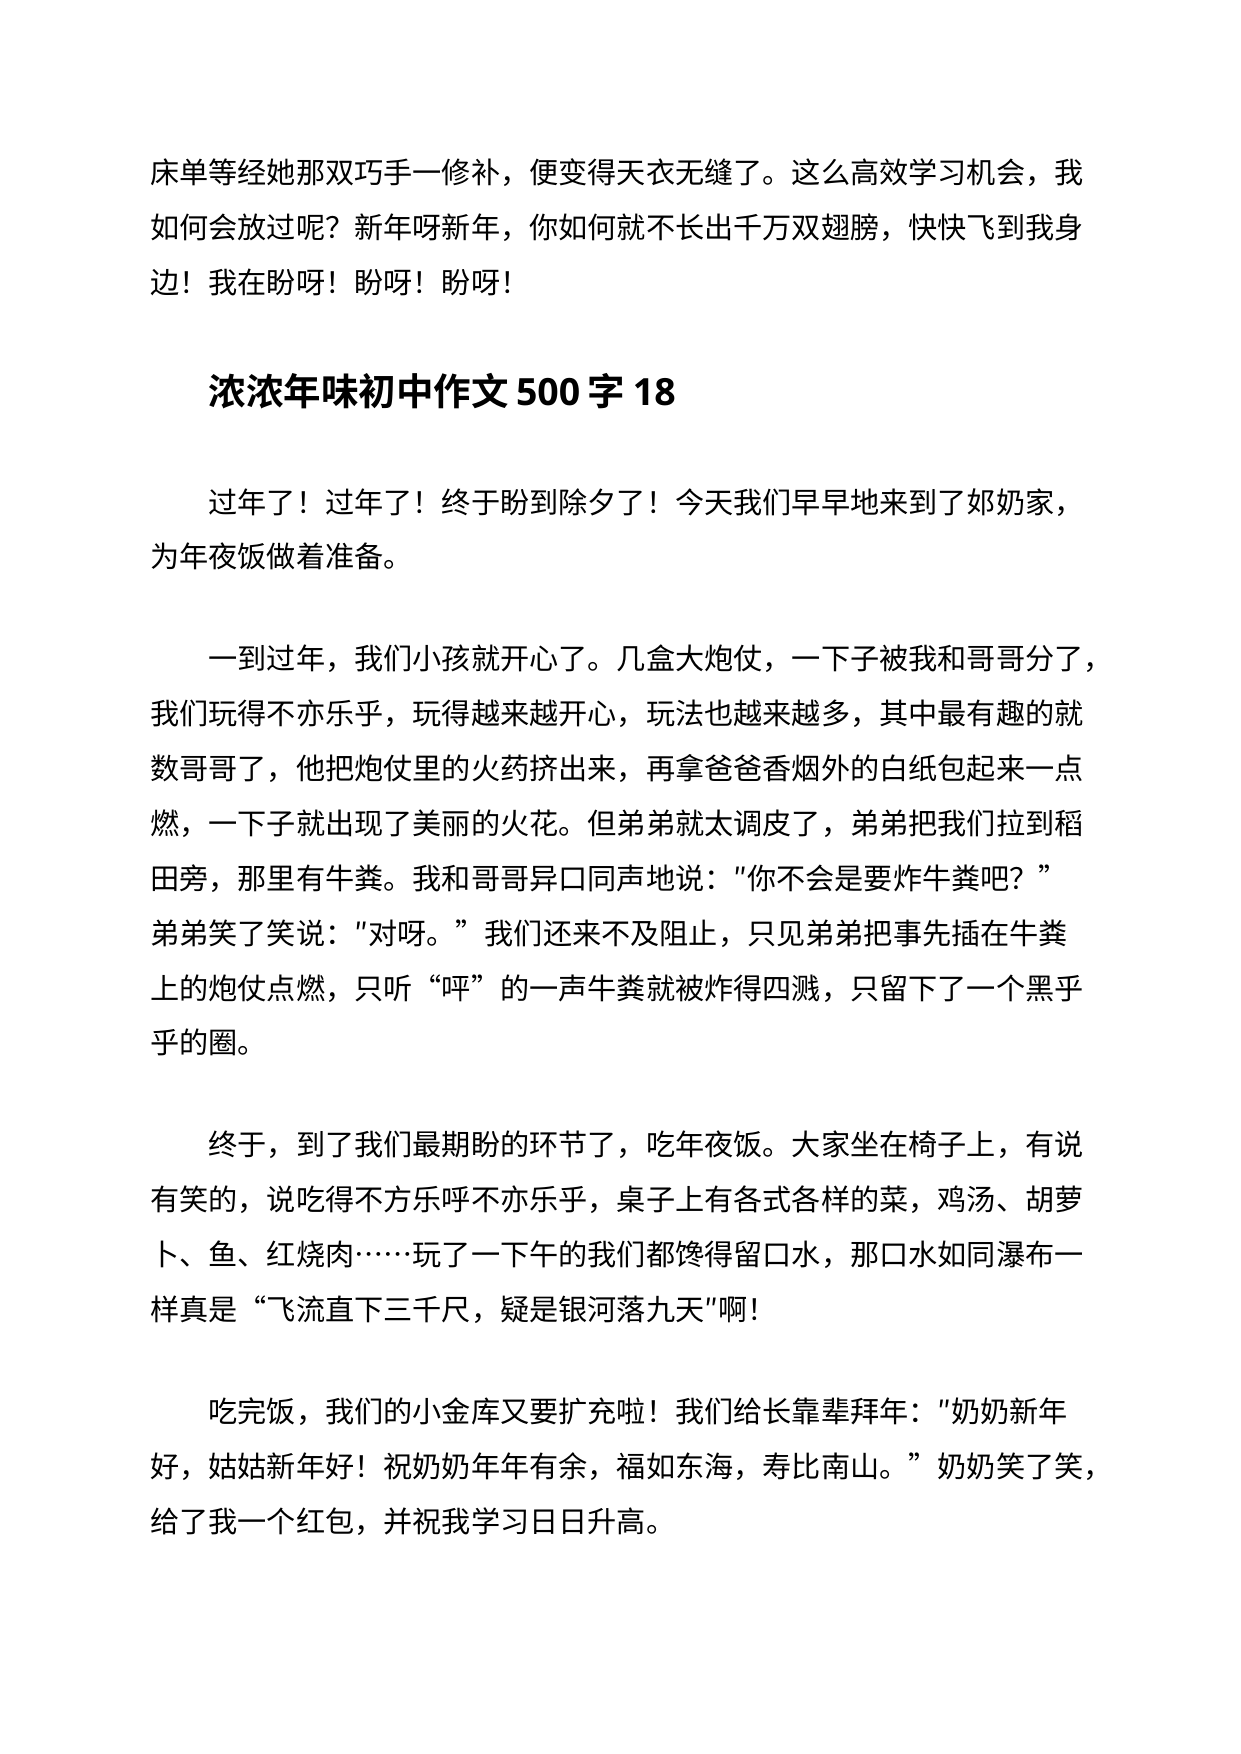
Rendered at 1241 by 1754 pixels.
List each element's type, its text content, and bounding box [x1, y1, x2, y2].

text 浓浓年味初中作文500字18 [150, 362, 1090, 416]
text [150, 150, 1090, 302]
text 终于，到了我们最期盼的环节了，吃年夜饭。大家坐在椅子上，有说有笑的，说吃得不方乐呼不亦乐乎，桌子上有各式各样的菜，鸡汤、胡萝卜、鱼、红烧肉……玩了一下午的我们都馋得留口水，那口水如同瀑布一样真是“飞流直下三千尺，疑是银河落九天″啊！ [150, 1122, 1090, 1329]
text 过年了！过年了！终于盼到除夕了！今天我们早早地来到了邚奶家，为年夜饭做着准备。 [150, 479, 1090, 576]
text 一到过年，我们小孩就开心了。几盒大炮仗，一下子被我和哥哥分了，我们玩得不亦乐乎，玩得越来越开心，玩法也越来越多，其中最有趣的就数哥哥了，他把炮仗里的火药挤出来，再拿爸爸香烟外的白纸包起来一点燃，一下子就出现了美丽的火花。但弟弟就太调皮了，弟弟把我们拉到稻田旁，那里有牛粪。我和哥哥异口同声地说：″你不会是要炸牛粪吧？”弟弟笑了笑说：″对呀。”我们还来不及阻止，只见弟弟把事先插在牛粪上的炮仗点燃，只听“呯”的一声牛粪就被炸得四溅，只留下了一个黑乎乎的圈。 [150, 636, 1090, 1062]
text 吃完饭，我们的小金库又要扩充啦！我们给长靠辈拜年：″奶奶新年好，姑姑新年好！祝奶奶年年有余，福如东海，寿比南山。”奶奶笑了笑，给了我一个红包，并祝我学习日日升高。 [150, 1388, 1090, 1540]
